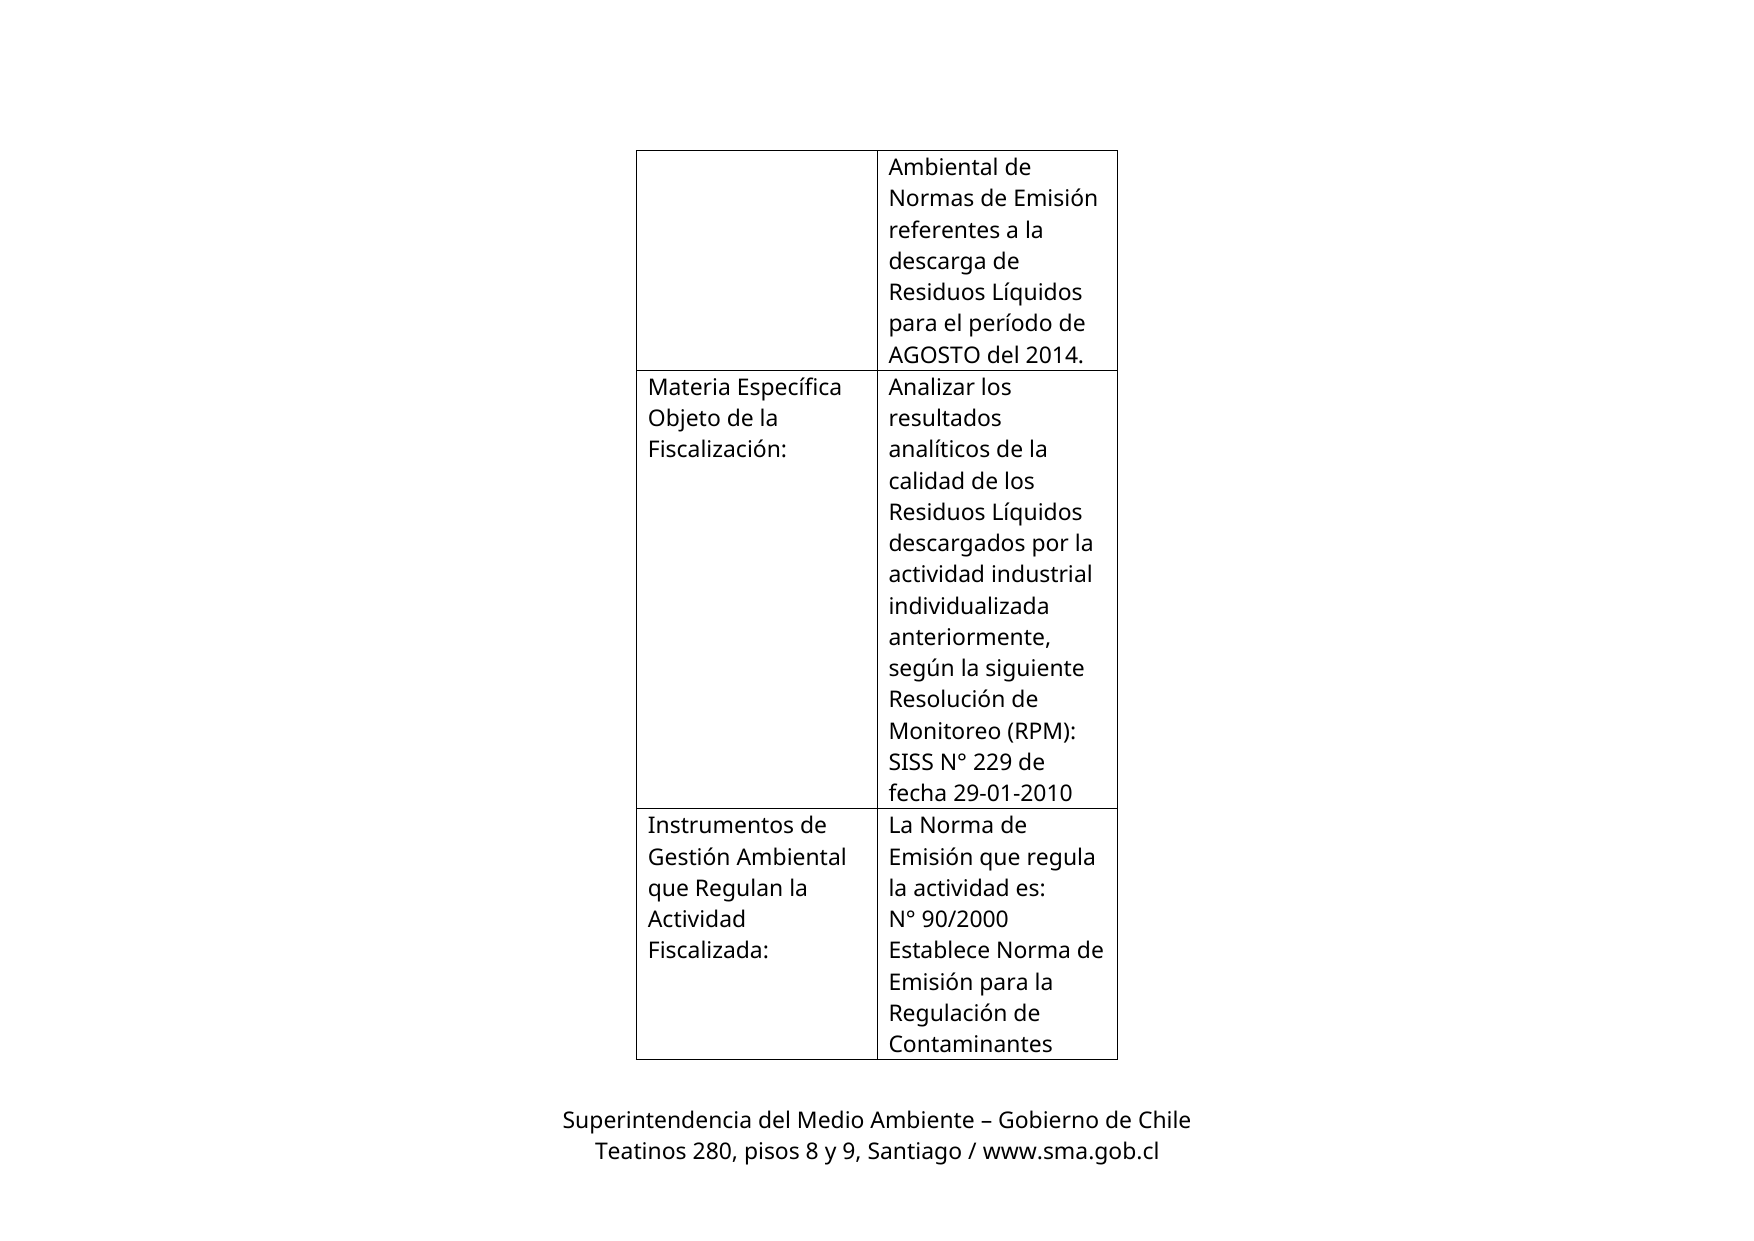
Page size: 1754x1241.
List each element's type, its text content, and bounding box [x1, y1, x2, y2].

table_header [878, 151, 1117, 370]
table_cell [637, 809, 877, 1059]
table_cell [878, 809, 1117, 1059]
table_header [637, 151, 877, 370]
table_cell Materia Específica Objeto de la Fiscalización: [637, 371, 877, 808]
table_cell Analizar los resultados analíticos de la calidad de los Residuos Líquidos descargados por la actividad industrial individualizada anteriormente, según la siguiente Resolución de Monitoreo (RPM): SISS N° 229 de fecha 29-01-2010 [878, 371, 1117, 808]
